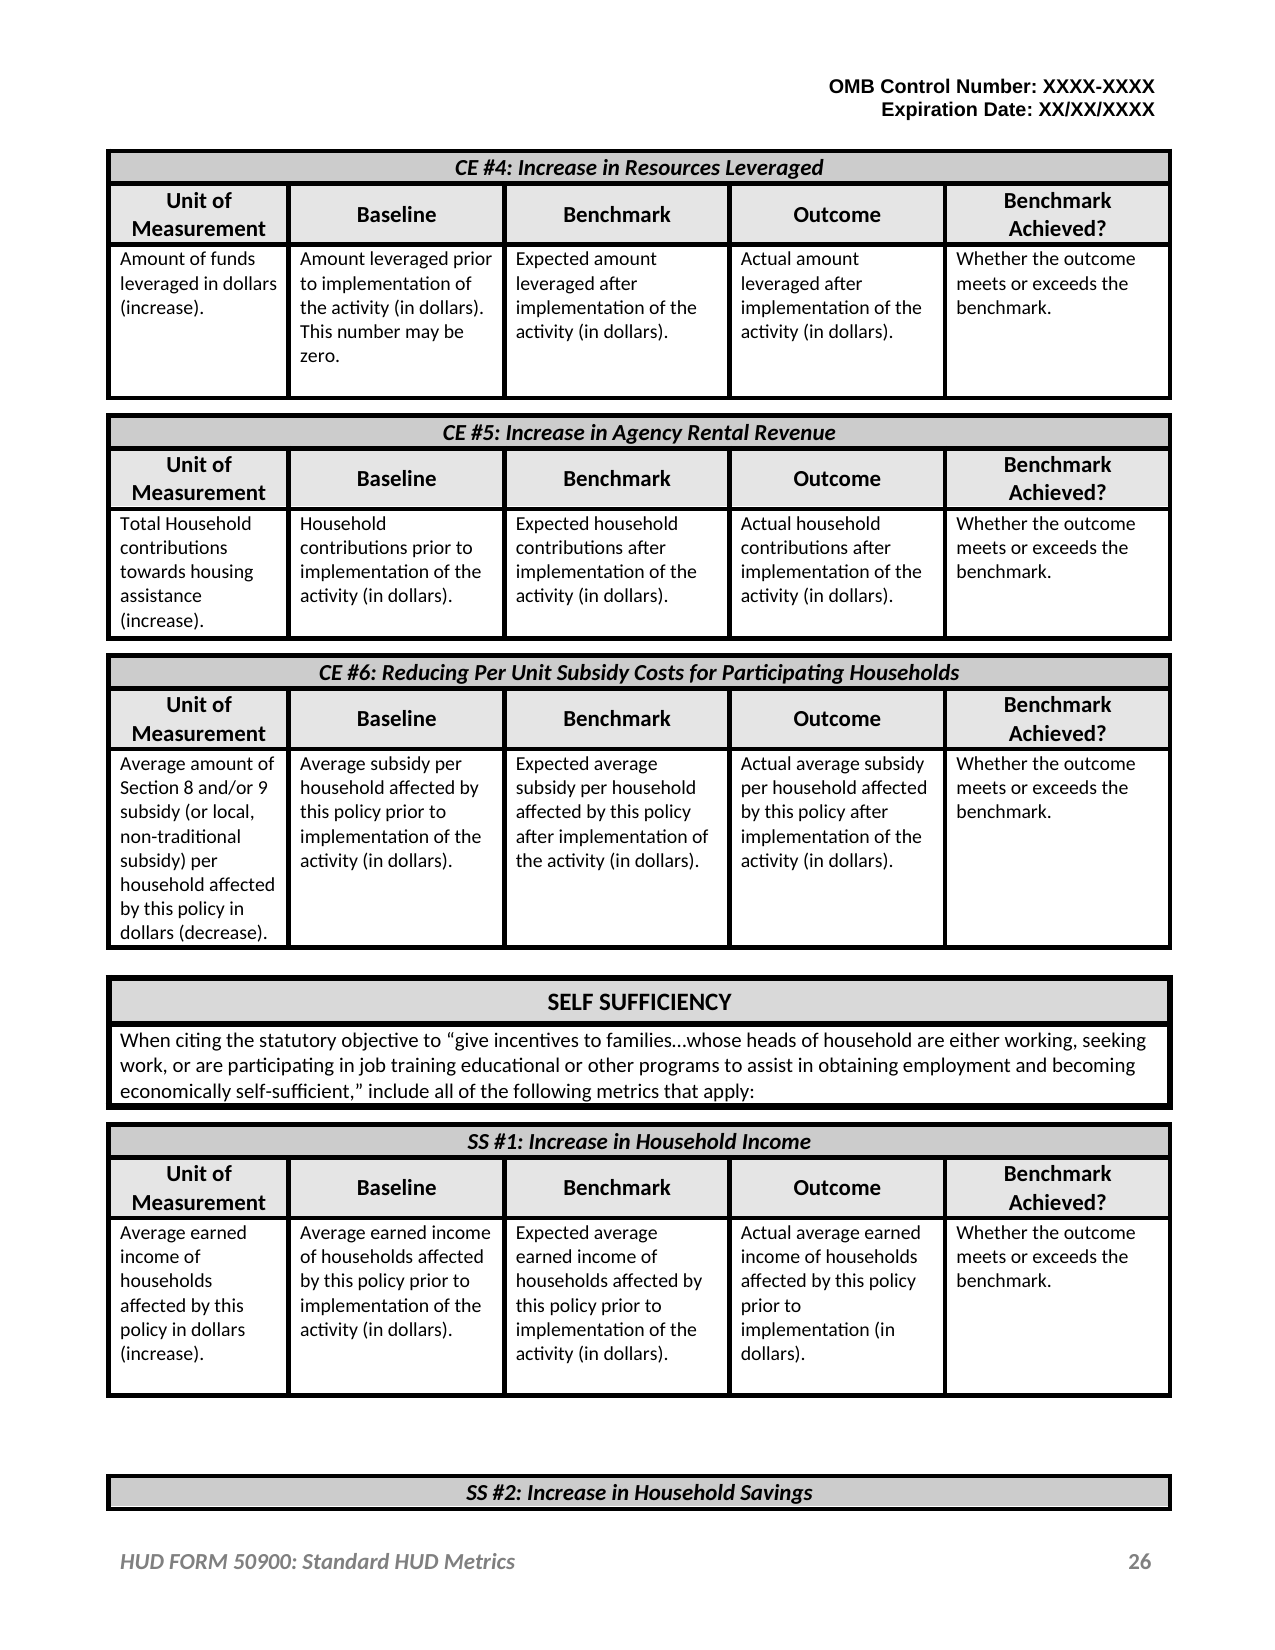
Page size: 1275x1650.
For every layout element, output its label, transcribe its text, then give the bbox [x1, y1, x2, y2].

table_cell Outcome [732, 186, 943, 242]
table_cell Amount leveraged prior to implementation of the activity (in dollars). This number may be zero. [291, 247, 502, 396]
table_cell Average amount of Section 8 and/or 9 subsidy (or local, non-traditional subsidy) per household affected by this policy in dollars (decrease). [111, 751, 286, 945]
table_cell When citing the statutory objective to “give incentives to families…whose heads of household are either working, seeking work, or are participating in job training educational or other programs to assist in obtaining employment and becoming economically self-sufficient,” include all of the following metrics that apply: [112, 1027, 1167, 1103]
table_cell Actual average earned income of households affected by this policy prior to implementation (in dollars). [732, 1220, 943, 1393]
table_cell Benchmark Achieved? [947, 451, 1168, 506]
table_cell Unit of Measurement [111, 186, 286, 242]
table_header SELF SUFFICIENCY [112, 981, 1167, 1021]
table_header SS #1: Increase in Household Income [111, 1127, 1168, 1155]
table_cell Benchmark [507, 1160, 727, 1216]
table_cell Actual household contributions after implementation of the activity (in dollars). [732, 511, 943, 636]
table_cell Expected average earned income of households affected by this policy prior to implementation of the activity (in dollars). [507, 1220, 727, 1393]
table_cell Unit of Measurement [111, 451, 286, 506]
table_cell Outcome [732, 691, 943, 747]
table_cell Expected amount leveraged after implementation of the activity (in dollars). [507, 247, 727, 396]
table_cell Baseline [291, 1160, 502, 1216]
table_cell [947, 247, 1168, 396]
table_cell Whether the outcome meets or exceeds the benchmark. [947, 511, 1168, 636]
table_cell Benchmark Achieved? [947, 1160, 1168, 1216]
table_cell Benchmark [507, 186, 727, 242]
table_cell Benchmark [507, 451, 727, 506]
table_cell Average subsidy per household affected by this policy prior to implementation of the activity (in dollars). [291, 751, 502, 945]
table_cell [947, 1220, 1168, 1393]
table_cell Average earned income of households affected by this policy prior to implementation of the activity (in dollars). [291, 1220, 502, 1393]
table_cell Benchmark [507, 691, 727, 747]
table_cell Average earned income of households affected by this policy in dollars (increase). [111, 1220, 286, 1393]
table_header SS #2: Increase in Household Savings [111, 1478, 1168, 1506]
table_cell Total Household contributions towards housing assistance (increase). [111, 511, 286, 636]
table_cell Actual amount leveraged after implementation of the activity (in dollars). [732, 247, 943, 396]
table_header CE #5: Increase in Agency Rental Revenue [111, 418, 1168, 446]
table_header CE #6: Reducing Per Unit Subsidy Costs for Participating Households [111, 658, 1168, 686]
table_cell Benchmark Achieved? [947, 691, 1168, 747]
table_cell Unit of Measurement [111, 1160, 286, 1216]
table_cell Outcome [732, 451, 943, 506]
table_cell Whether the outcome meets or exceeds the benchmark. [947, 751, 1168, 945]
table_cell Baseline [291, 691, 502, 747]
table_cell Actual average subsidy per household affected by this policy after implementation of the activity (in dollars). [732, 751, 943, 945]
table_cell Benchmark Achieved? [947, 186, 1168, 242]
table_cell Amount of funds leveraged in dollars (increase). [111, 247, 286, 396]
table_cell Expected average subsidy per household affected by this policy after implementation of the activity (in dollars). [507, 751, 727, 945]
table_cell Baseline [291, 451, 502, 506]
table_cell Household contributions prior to implementation of the activity (in dollars). [291, 511, 502, 636]
table_cell CE #4: Increase in Resources Leveraged [111, 153, 1168, 181]
table_cell Baseline [291, 186, 502, 242]
table_cell Expected household contributions after implementation of the activity (in dollars). [507, 511, 727, 636]
table_cell Unit of Measurement [111, 691, 286, 747]
table_cell Outcome [732, 1160, 943, 1216]
